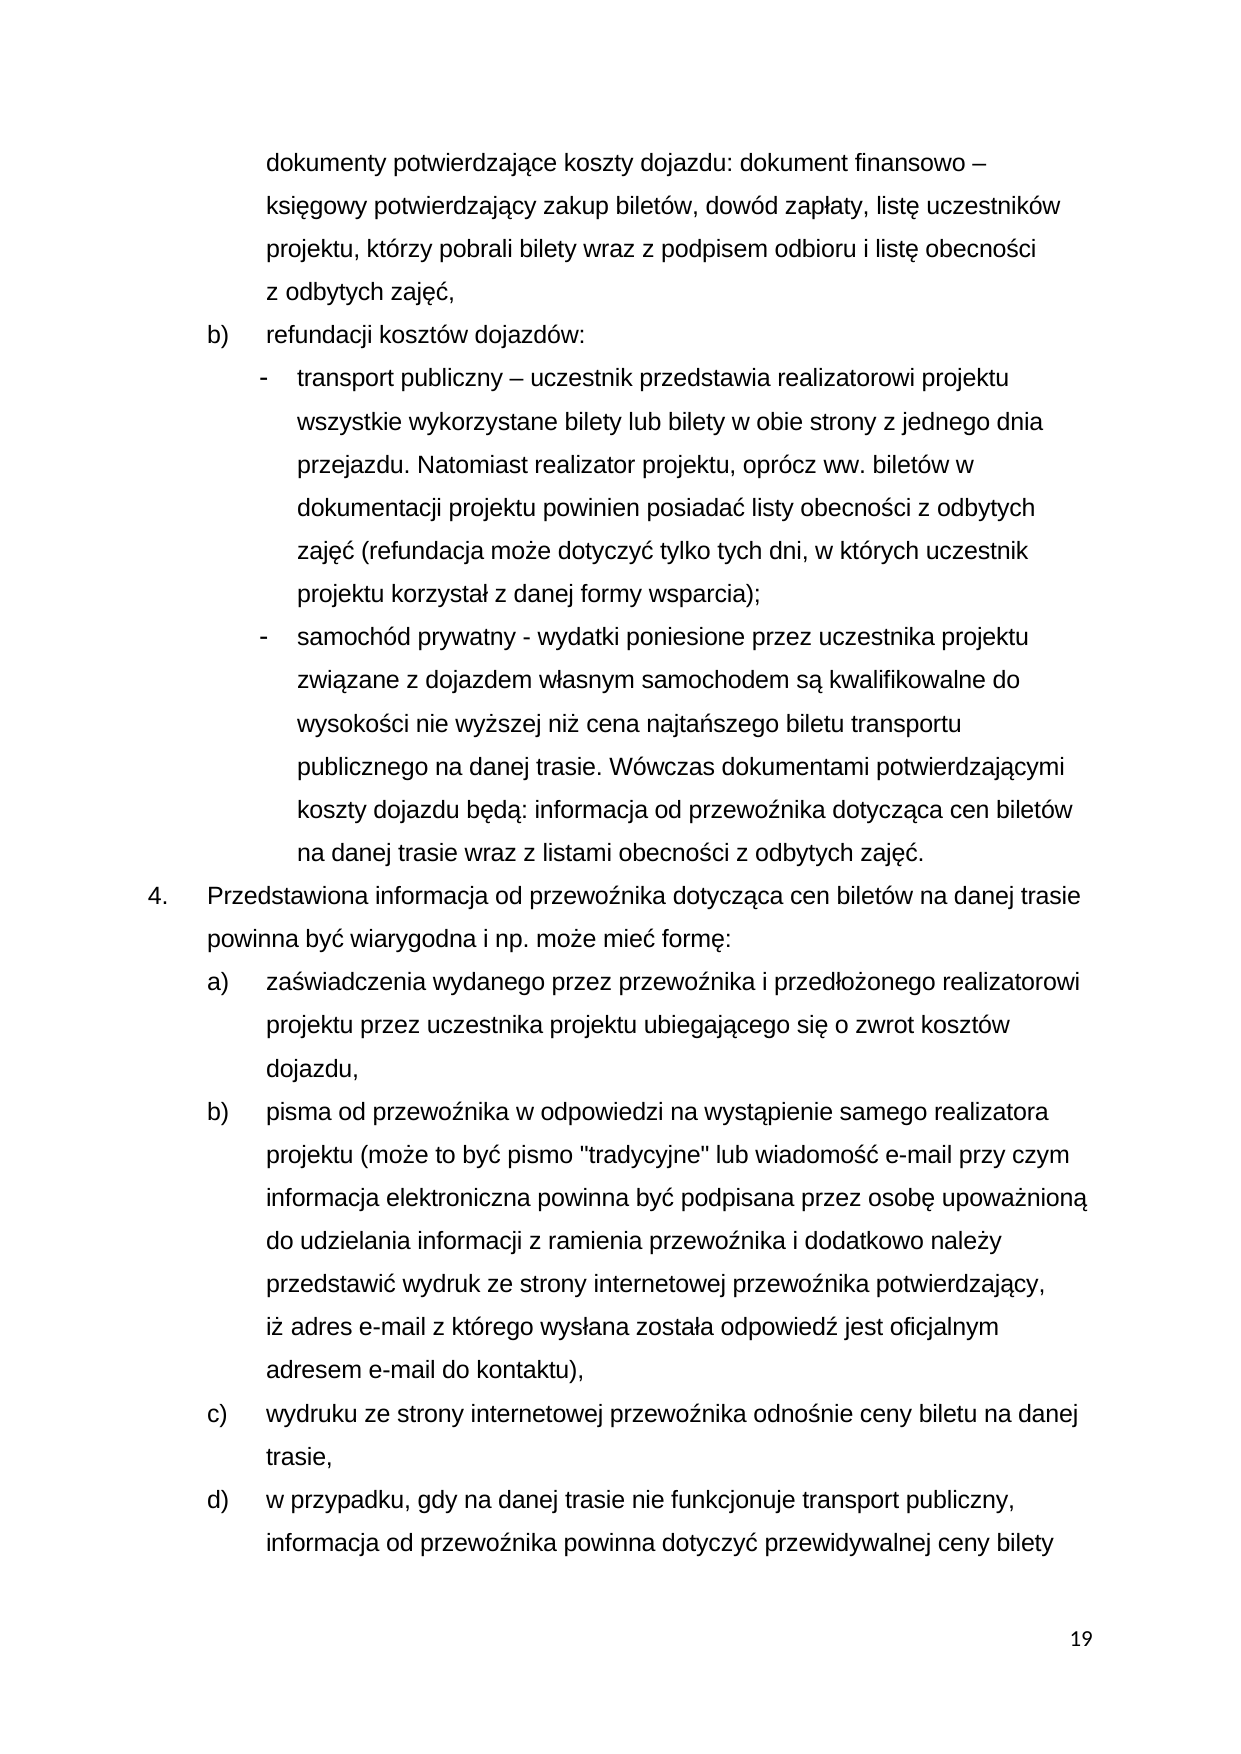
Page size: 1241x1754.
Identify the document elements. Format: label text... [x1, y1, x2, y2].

list samochód prywatny - wydatki poniesione przez uczestnika projektu związane z dojazdem własnym samochodem są kwalifikowalne do wysokości nie wyższej niż cena najtańszego biletu transportu publicznego na danej trasie. Wówczas dokumentami potwierdzającymi koszty dojazdu będą: informacja od przewoźnika dotycząca cen biletów na danej trasie wraz z listami obecności z odbytych zajęć. [259, 622, 1092, 867]
list refundacji kosztów dojazdów: [207, 320, 1092, 349]
text a) zaświadczenia wydanego przez przewoźnika i przedłożonego realizatorowi projektu przez uczestnika projektu ubiegającego się o zwrot kosztów dojazdu, [207, 967, 1092, 1082]
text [207, 1485, 1092, 1557]
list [207, 148, 1092, 306]
list Przedstawiona informacja od przewoźnika dotycząca cen biletów na danej trasie powinna być wiarygodna i np. może mieć formę: [148, 881, 1092, 953]
text b) pisma od przewoźnika w odpowiedzi na wystąpienie samego realizatora projektu (może to być pismo "tradycyjne" lub wiadomość e-mail przy czym informacja elektroniczna powinna być podpisana przez osobę upoważnioną do udzielania informacji z ramienia przewoźnika i dodatkowo należy przedstawić wydruk ze strony internetowej przewoźnika potwierdzający, iż adres e-mail z którego wysłana została odpowiedź jest oficjalnym adresem e-mail do kontaktu), [207, 1097, 1092, 1384]
text c) wydruku ze strony internetowej przewoźnika odnośnie ceny biletu na danej trasie, [207, 1398, 1092, 1470]
list transport publiczny – uczestnik przedstawia realizatorowi projektu wszystkie wykorzystane bilety lub bilety w obie strony z jednego dnia przejazdu. Natomiast realizator projektu, oprócz ww. biletów w dokumentacji projektu powinien posiadać listy obecności z odbytych zajęć (refundacja może dotyczyć tylko tych dni, w których uczestnik projektu korzystał z danej formy wsparcia); [259, 363, 1092, 608]
